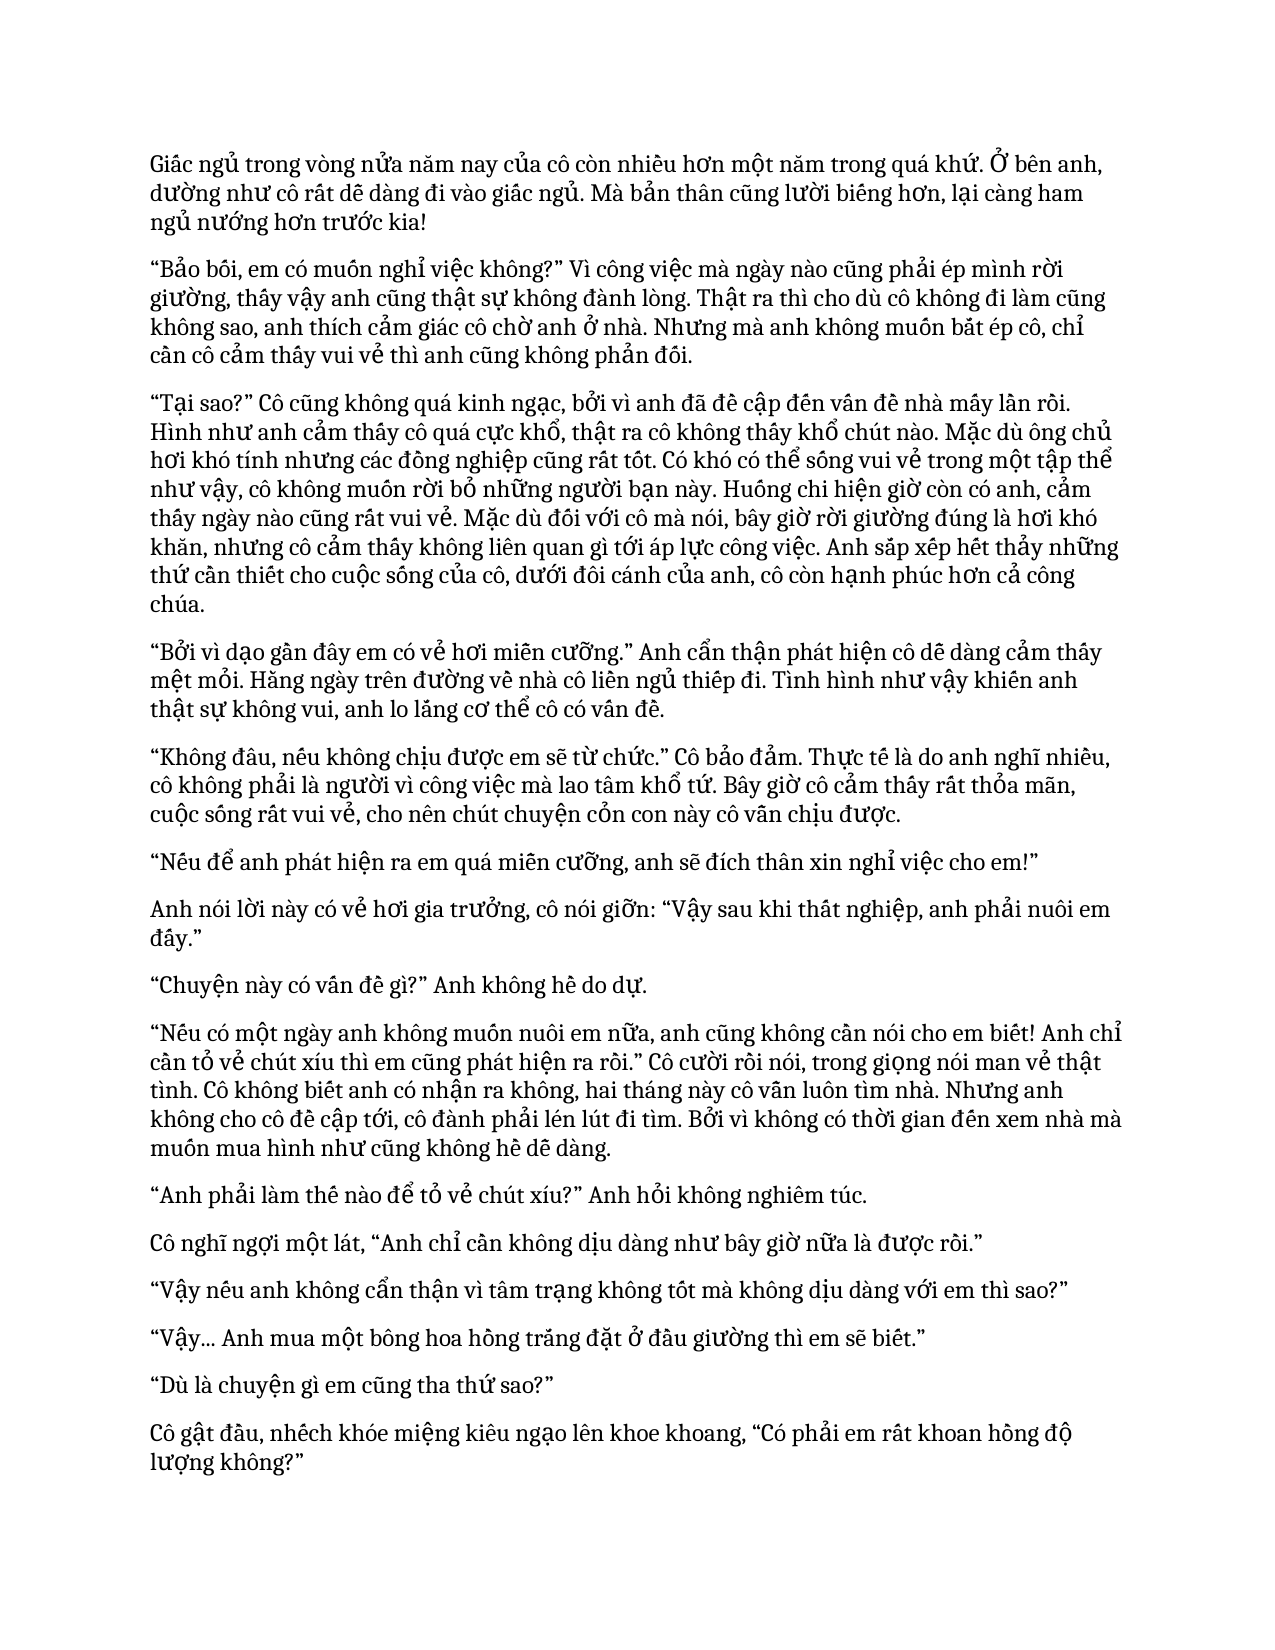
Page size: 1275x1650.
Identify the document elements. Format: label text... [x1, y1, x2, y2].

text “Không đâu, nếu không chịu được em sẽ từ chức.” Cô bảo đảm. Thực tế là do anh nghĩ nhiều, cô không phải là người vì công việc mà lao tâm khổ tứ. Bây giờ cô cảm thấy rất thỏa mãn, cuộc sống rất vui vẻ, cho nên chút chuyện cỏn con này cô vẫn chịu được. [150, 742, 1125, 829]
text “Bởi vì dạo gần đây em có vẻ hơi miễn cưỡng.” Anh cẩn thận phát hiện cô dễ dàng cảm thấy mệt mỏi. Hằng ngày trên đường về nhà cô liền ngủ thiếp đi. Tình hình như vậy khiến anh thật sự không vui, anh lo lắng cơ thể cô có vấn đề. [150, 637, 1125, 724]
text Cô nghĩ ngợi một lát, “Anh chỉ cần không dịu dàng như bây giờ nữa là được rồi.” [150, 1229, 1125, 1257]
text Giấc ngủ trong vòng nửa năm nay của cô còn nhiều hơn một năm trong quá khứ. Ở bên anh, dường như cô rất dễ dàng đi vào giấc ngủ. Mà bản thân cũng lười biếng hơn, lại càng ham ngủ nướng hơn trước kia! [150, 150, 1125, 236]
text “Chuyện này có vấn đề gì?” Anh không hề do dự. [150, 971, 1125, 1000]
text “Bảo bối, em có muốn nghỉ việc không?” Vì công việc mà ngày nào cũng phải ép mình rời giường, thấy vậy anh cũng thật sự không đành lòng. Thật ra thì cho dù cô không đi làm cũng không sao, anh thích cảm giác cô chờ anh ở nhà. Nhưng mà anh không muốn bắt ép cô, chỉ cần cô cảm thấy vui vẻ thì anh cũng không phản đối. [150, 255, 1125, 370]
text Cô gật đầu, nhếch khóe miệng kiêu ngạo lên khoe khoang, “Có phải em rất khoan hồng độ lượng không?” [150, 1419, 1125, 1476]
text Anh nói lời này có vẻ hơi gia trưởng, cô nói giỡn: “Vậy sau khi thất nghiệp, anh phải nuôi em đấy.” [150, 895, 1125, 952]
text “Tại sao?” Cô cũng không quá kinh ngạc, bởi vì anh đã đề cập đến vấn đề nhà mấy lần rồi. Hình như anh cảm thấy cô quá cực khổ, thật ra cô không thấy khổ chút nào. Mặc dù ông chủ hơi khó tính nhưng các đồng nghiệp cũng rất tốt. Có khó có thể sống vui vẻ trong một tập thể như vậy, cô không muốn rời bỏ những người bạn này. Huống chi hiện giờ còn có anh, cảm thấy ngày nào cũng rất vui vẻ. Mặc dù đối với cô mà nói, bây giờ rời giường đúng là hơi khó khăn, nhưng cô cảm thấy không liên quan gì tới áp lực công việc. Anh sắp xếp hết thảy những thứ cần thiết cho cuộc sống của cô, dưới đôi cánh của anh, cô còn hạnh phúc hơn cả công chúa. [150, 389, 1125, 619]
text “Nếu có một ngày anh không muốn nuôi em nữa, anh cũng không cần nói cho em biết! Anh chỉ cần tỏ vẻ chút xíu thì em cũng phát hiện ra rồi.” Cô cười rồi nói, trong giọng nói man vẻ thật tình. Cô không biết anh có nhận ra không, hai tháng này cô vẫn luôn tìm nhà. Nhưng anh không cho cô đề cập tới, cô đành phải lén lút đi tìm. Bởi vì không có thời gian đến xem nhà mà muốn mua hình như cũng không hề dễ dàng. [150, 1019, 1125, 1162]
text “Dù là chuyện gì em cũng tha thứ sao?” [150, 1371, 1125, 1400]
text “Nếu để anh phát hiện ra em quá miễn cưỡng, anh sẽ đích thân xin nghỉ việc cho em!” [150, 847, 1125, 876]
text “Anh phải làm thế nào để tỏ vẻ chút xíu?” Anh hỏi không nghiêm túc. [150, 1181, 1125, 1210]
text “Vậy nếu anh không cẩn thận vì tâm trạng không tốt mà không dịu dàng với em thì sao?” [150, 1276, 1125, 1305]
text “Vậy... Anh mua một bông hoa hồng trắng đặt ở đầu giường thì em sẽ biết.” [150, 1324, 1125, 1352]
